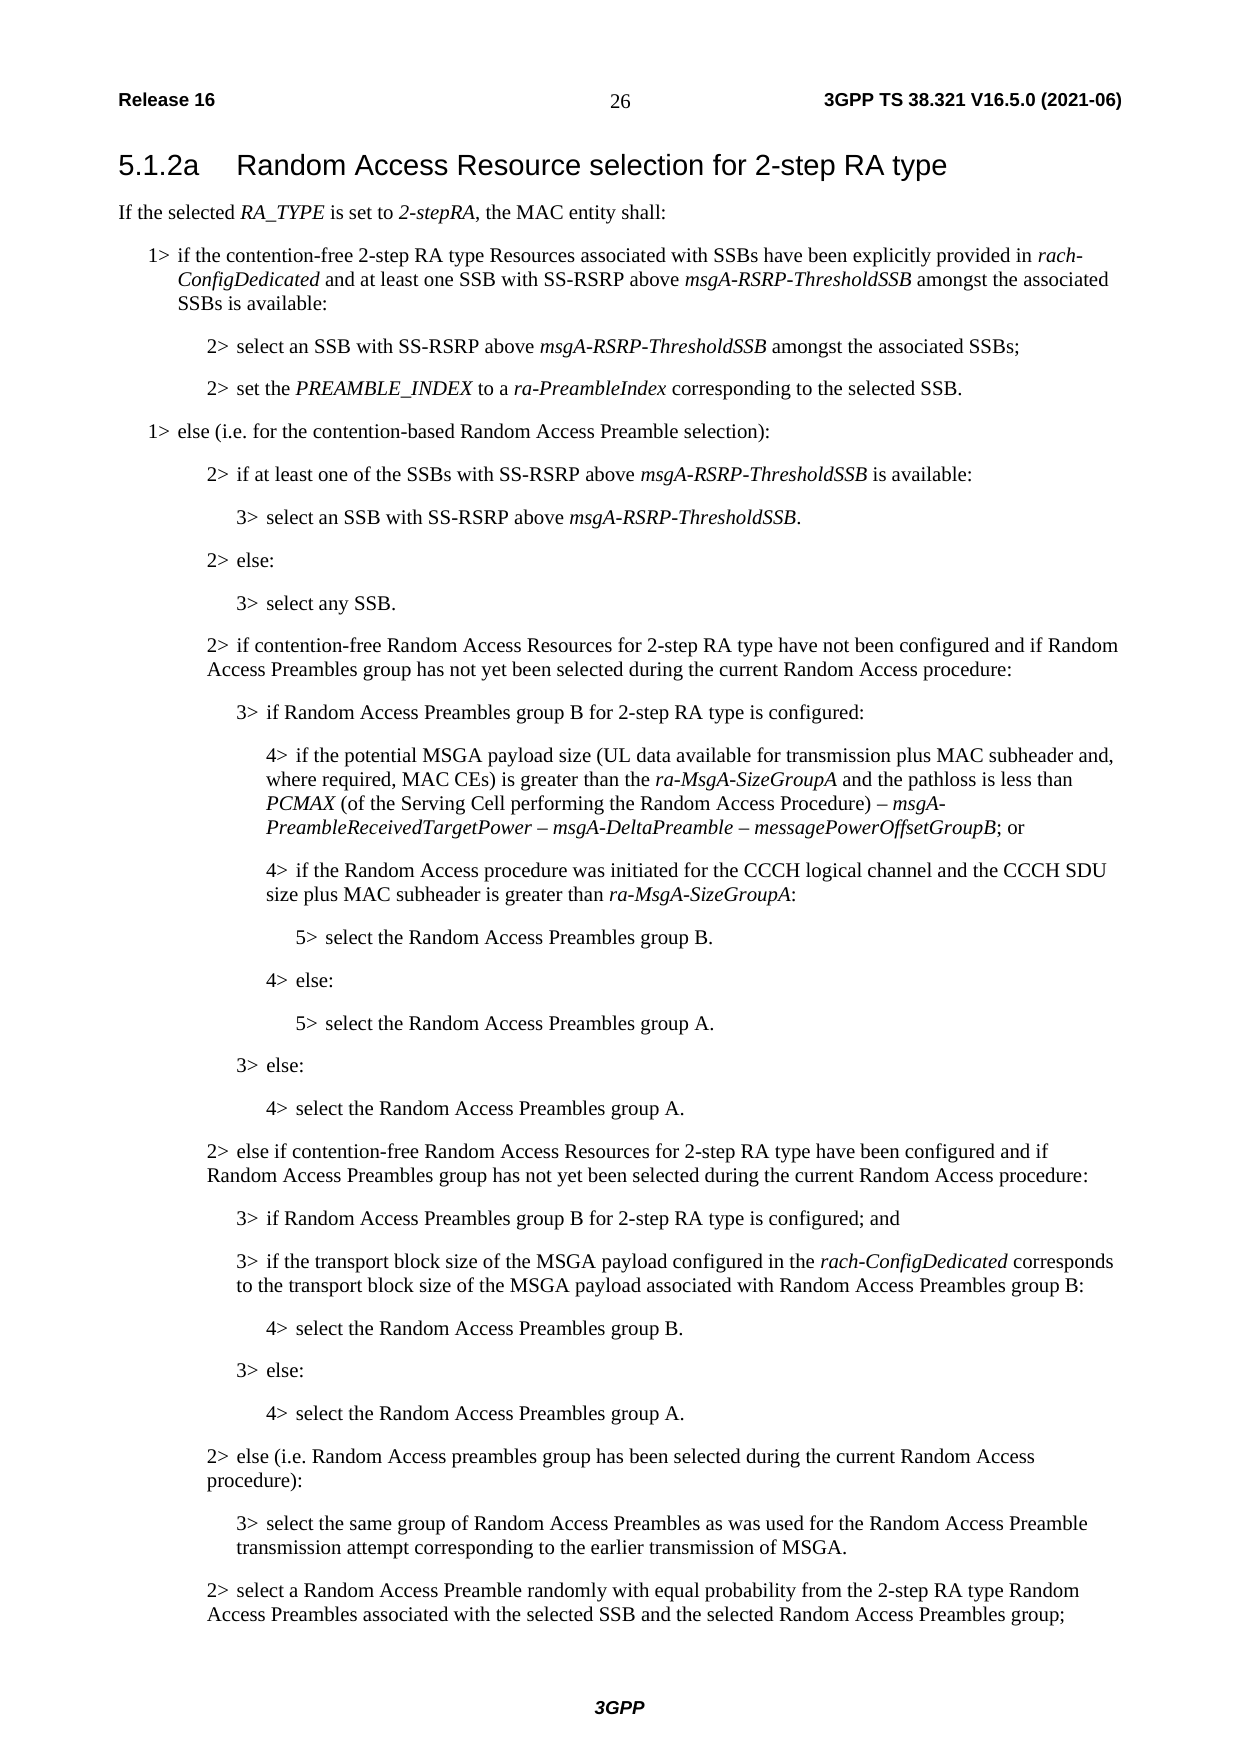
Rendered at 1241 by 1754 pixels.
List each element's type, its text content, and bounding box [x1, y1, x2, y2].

text 3> select an SSB with SS-RSRP above msgA-RSRP-ThresholdSSB. [236, 505, 1122, 529]
text 4> if the potential MSGA payload size (UL data available for transmission plus MAC subheader and, where required, MAC CEs) is greater than the ra-MsgA-SizeGroupA and the pathloss is less than PCMAX (of the Serving Cell performing the Random Access Procedure) – msgA-PreambleReceivedTargetPower – msgA-DeltaPreamble – messagePowerOffsetGroupB; or [266, 743, 1122, 839]
text 5> select the Random Access Preambles group B. [295, 925, 1122, 949]
text 3> else: [236, 1358, 1122, 1382]
text 4> select the Random Access Preambles group A. [266, 1096, 1122, 1120]
text 3> if Random Access Preambles group B for 2-step RA type is configured: [236, 700, 1122, 724]
text 3> if the transport block size of the MSGA payload configured in the rach-ConfigDedicated corresponds to the transport block size of the MSGA payload associated with Random Access Preambles group B: [236, 1248, 1122, 1297]
text 1> if the contention-free 2-step RA type Resources associated with SSBs have been explicitly provided in rach-ConfigDedicated and at least one SSB with SS-RSRP above msgA-RSRP-ThresholdSSB amongst the associated SSBs is available: [148, 243, 1122, 315]
subtitle 5.1.2a Random Access Resource selection for 2-step RA type [118, 147, 1122, 181]
text 3> else: [236, 1053, 1122, 1077]
text 3> if Random Access Preambles group B for 2-step RA type is configured; and [236, 1206, 1122, 1230]
text 2> else (i.e. Random Access preambles group has been selected during the current Random Access procedure): [207, 1444, 1122, 1492]
text 4> if the Random Access procedure was initiated for the CCCH logical channel and the CCCH SDU size plus MAC subheader is greater than ra-MsgA-SizeGroupA: [266, 858, 1122, 906]
text 2> if at least one of the SSBs with SS-RSRP above msgA-RSRP-ThresholdSSB is available: [207, 462, 1122, 486]
text 4> select the Random Access Preambles group B. [266, 1315, 1122, 1339]
text 1> else (i.e. for the contention-based Random Access Preamble selection): [148, 419, 1122, 443]
text If the selected RA_TYPE is set to 2-stepRA, the MAC entity shall: [118, 200, 1122, 224]
text 2> if contention-free Random Access Resources for 2-step RA type have not been configured and if Random Access Preambles group has not yet been selected during the current Random Access procedure: [207, 633, 1122, 681]
text 2> else: [207, 548, 1122, 572]
text 3> select the same group of Random Access Preambles as was used for the Random Access Preamble transmission attempt corresponding to the earlier transmission of MSGA. [236, 1511, 1122, 1559]
text 3> select any SSB. [236, 590, 1122, 614]
text 4> else: [266, 968, 1122, 992]
text 2> select an SSB with SS-RSRP above msgA-RSRP-ThresholdSSB amongst the associated SSBs; [207, 333, 1122, 358]
text 2> select a Random Access Preamble randomly with equal probability from the 2-step RA type Random Access Preambles associated with the selected SSB and the selected Random Access Preambles group; [207, 1578, 1122, 1626]
text 5> select the Random Access Preambles group A. [295, 1010, 1122, 1034]
text 2> else if contention-free Random Access Resources for 2-step RA type have been configured and if Random Access Preambles group has not yet been selected during the current Random Access procedure: [207, 1139, 1122, 1187]
text 2> set the PREAMBLE_INDEX to a ra-PreambleIndex corresponding to the selected SSB. [207, 376, 1122, 400]
text 4> select the Random Access Preambles group A. [266, 1401, 1122, 1425]
